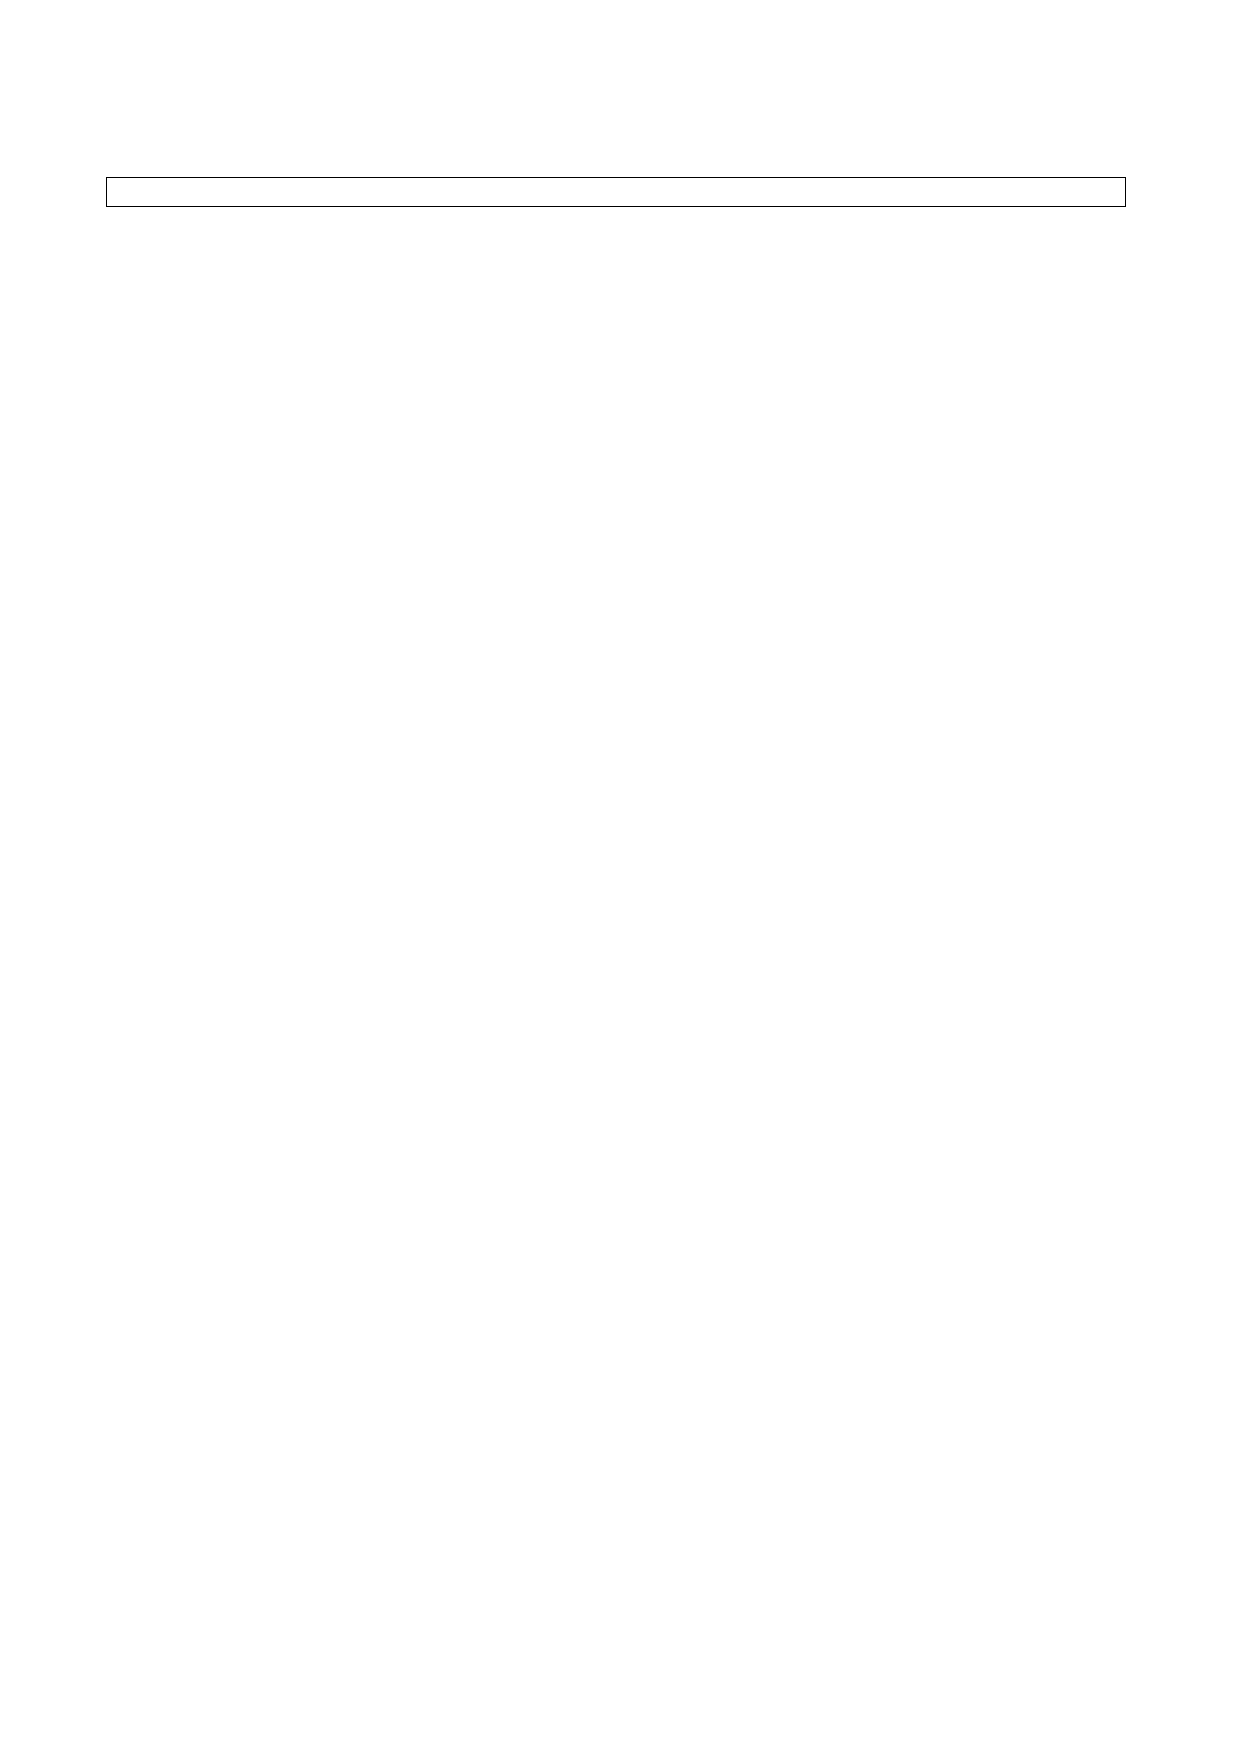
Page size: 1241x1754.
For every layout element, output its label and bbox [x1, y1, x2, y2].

table_header [107, 178, 1125, 206]
